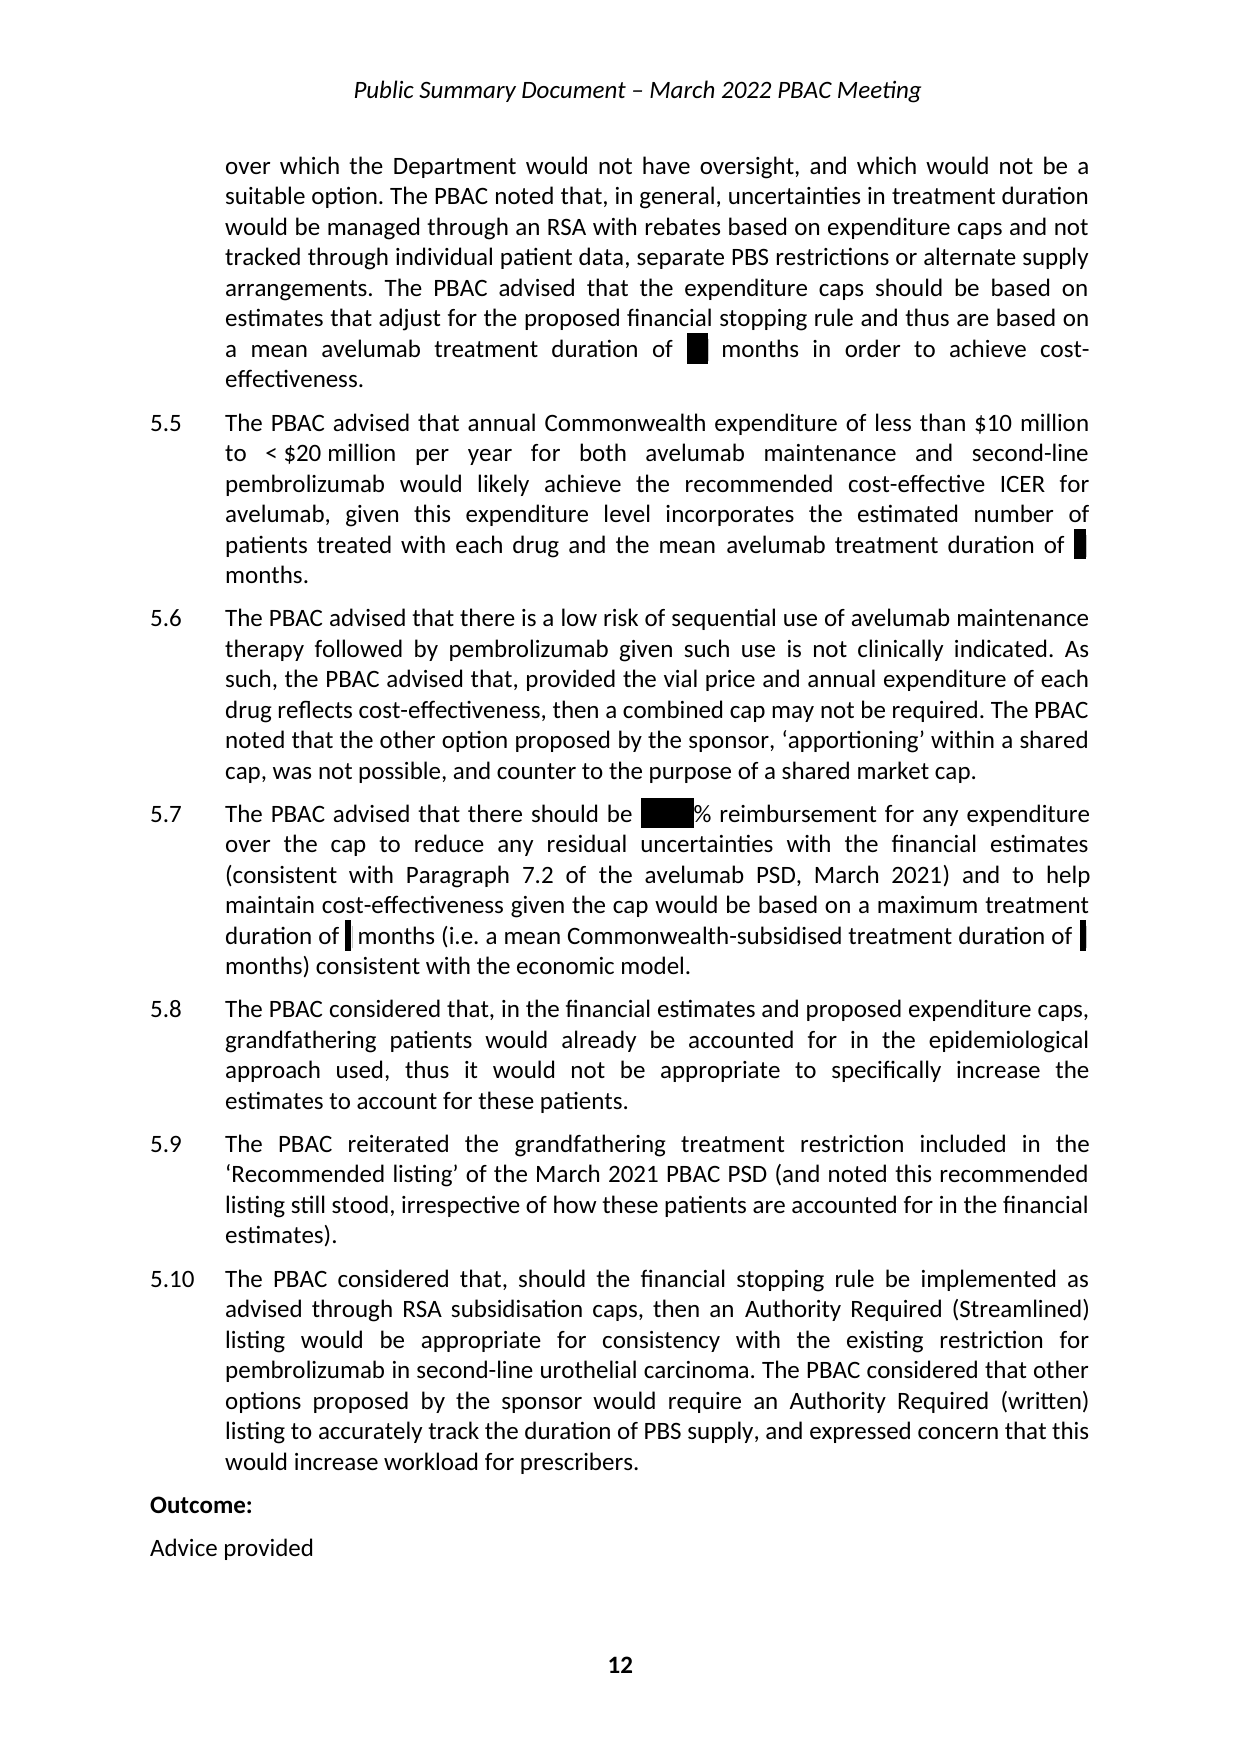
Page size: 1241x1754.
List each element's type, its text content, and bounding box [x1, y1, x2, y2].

text The PBAC considered that, should the financial stopping rule be implemented as advised through RSA subsidisation caps, then an Authority Required (Streamlined) listing would be appropriate for consistency with the existing restriction for pembrolizumab in second-line urothelial carcinoma. The PBAC considered that other options proposed by the sponsor would require an Authority Required (written) listing to accurately track the duration of PBS supply, and expressed concern that this would increase workload for prescribers. [150, 1263, 1090, 1476]
list Advice provided [150, 1532, 1090, 1562]
text The PBAC considered that, in the financial estimates and proposed expenditure caps, grandfathering patients would already be accounted for in the epidemiological approach used, thus it would not be appropriate to specifically increase the estimates to account for these patients. [150, 993, 1090, 1116]
list Outcome: [150, 1489, 1090, 1519]
text The PBAC advised that there is a low risk of sequential use of avelumab maintenance therapy followed by pembrolizumab given such use is not clinically indicated. As such, the PBAC advised that, provided the vial price and annual expenditure of each drug reflects cost-effectiveness, then a combined cap may not be required. The PBAC noted that the other option proposed by the sponsor, ‘apportioning’ within a shared cap, was not possible, and counter to the purpose of a shared market cap. [150, 602, 1090, 785]
text The PBAC advised that there should be ||| |||% reimbursement for any expenditure over the cap to reduce any residual uncertainties with the financial estimates (consistent with Paragraph 7.2 of the avelumab PSD, March 2021) and to help maintain cost-effectiveness given the cap would be based on a maximum treatment duration of | | months (i.e. a mean Commonwealth-subsidised treatment duration of | | months) consistent with the economic model. [150, 798, 1090, 981]
text The PBAC reiterated the grandfathering treatment restriction included in the ‘Recommended listing’ of the March 2021 PBAC PSD (and noted this recommended listing still stood, irrespective of how these patients are accounted for in the financial estimates). [150, 1128, 1090, 1250]
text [150, 150, 1090, 394]
text The PBAC advised that annual Commonwealth expenditure of less than $10 million to < $20 million per year for both avelumab maintenance and second-line pembrolizumab would likely achieve the recommended cost-effective ICER for avelumab, given this expenditure level incorporates the estimated number of patients treated with each drug and the mean avelumab treatment duration of | | months. [150, 407, 1090, 590]
